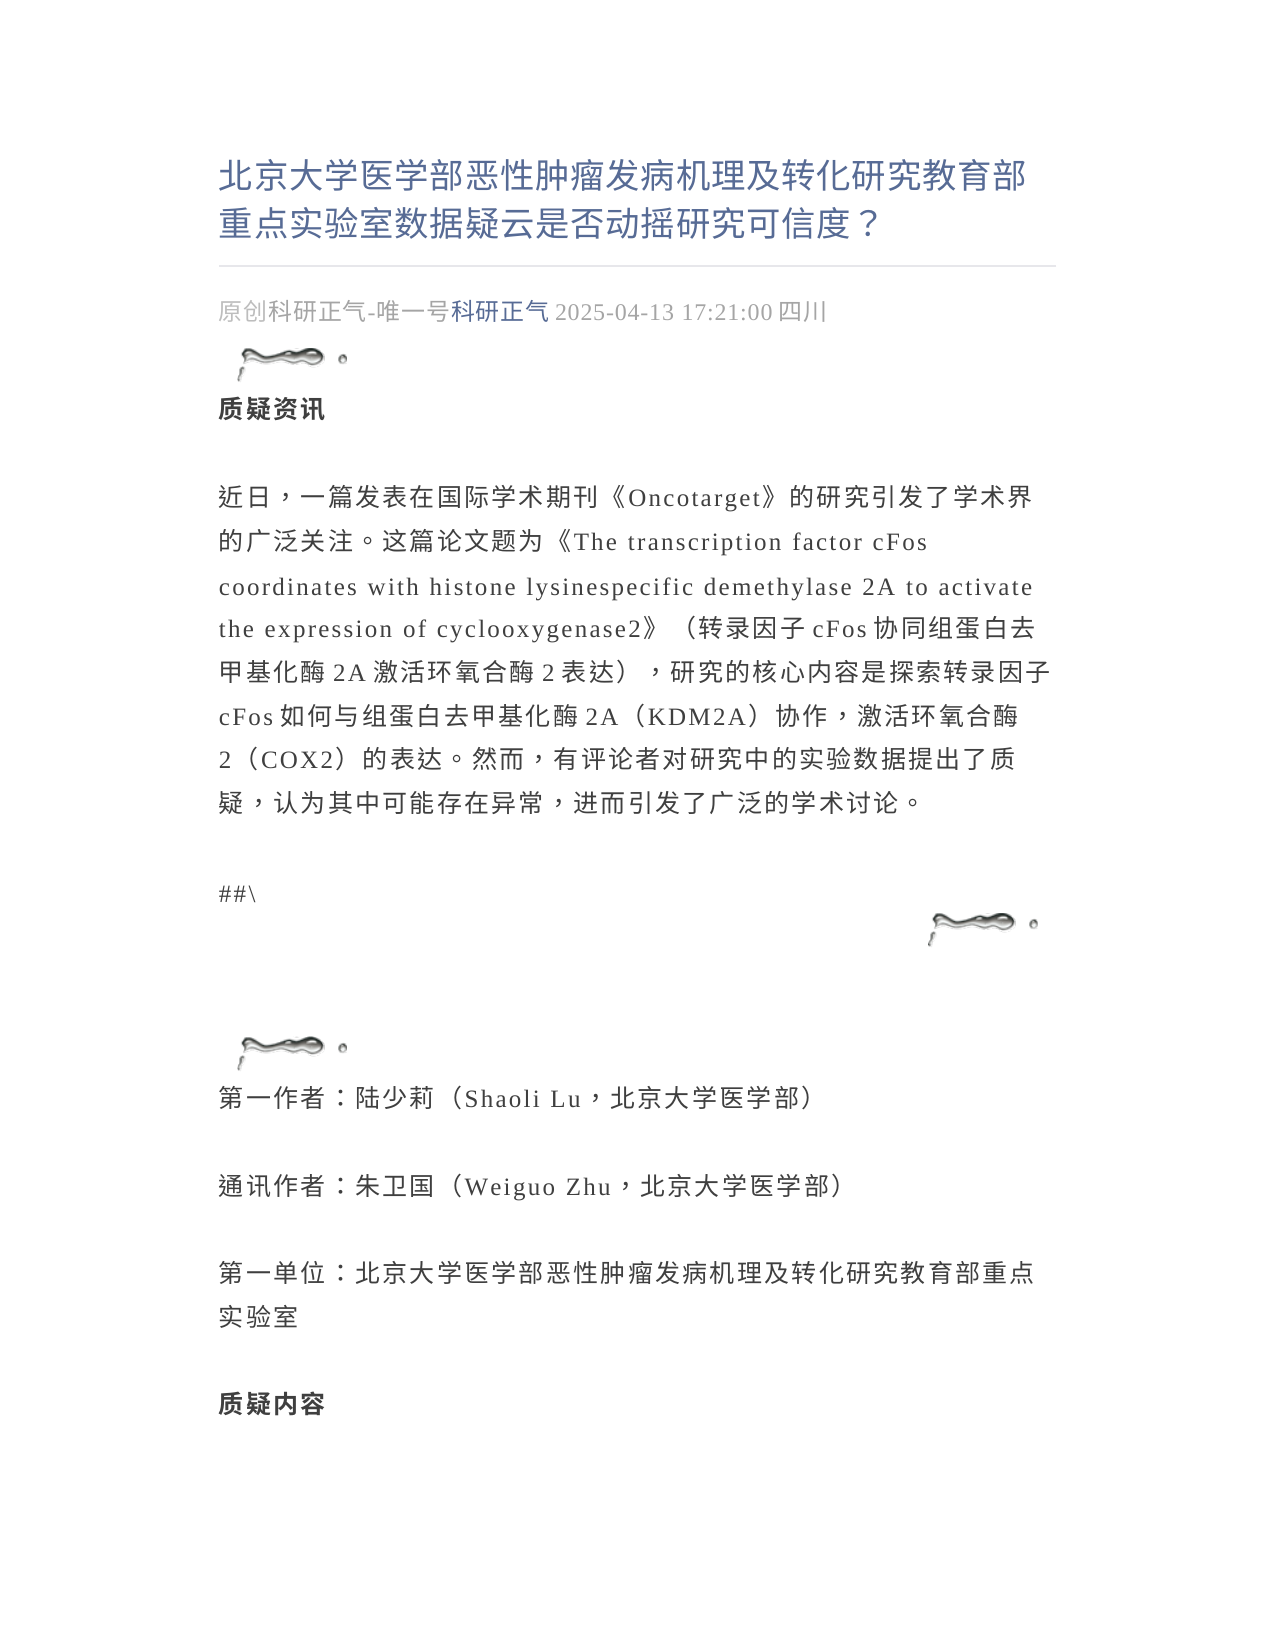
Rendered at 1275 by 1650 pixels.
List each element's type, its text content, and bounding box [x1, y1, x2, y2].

text 第一作者：陆少莉（Shaoli Lu，北京大学医学部） [219, 1071, 1056, 1115]
text 质疑内容 [219, 1377, 1056, 1421]
text 第一单位：北京大学医学部恶性肿瘤发病机理及转化研究教育部重点实验室 [219, 1246, 1056, 1334]
title 北京大学医学部恶性肿瘤发病机理及转化研究教育部重点实验室数据疑云是否动摇研究可信度？ [219, 150, 1056, 265]
list 原创科研正气-唯一号科研正气2025-04-13 17:21:00四川 [219, 287, 1056, 327]
picture [237, 348, 347, 383]
picture [928, 913, 1038, 948]
text ##\ [219, 864, 1056, 907]
text 近日，一篇发表在国际学术期刊《Oncotarget》的研究引发了学术界的广泛关注。这篇论文题为《The transcription factor cFos coordinates with histone lysinespecific demethylase 2A to activate the expression of cyclooxygenase2》（转录因子cFos协同组蛋白去甲基化酶2A激活环氧合酶2表达），研究的核心内容是探索转录因子cFos如何与组蛋白去甲基化酶2A（KDM2A）协作，激活环氧合酶2（COX2）的表达。然而，有评论者对研究中的实验数据提出了质疑，认为其中可能存在异常，进而引发了广泛的学术讨论。 [219, 470, 1056, 820]
text 通讯作者：朱卫国（Weiguo Zhu，北京大学医学部） [219, 1159, 1056, 1202]
text 质疑资讯 [219, 382, 1056, 426]
picture [237, 1036, 347, 1072]
